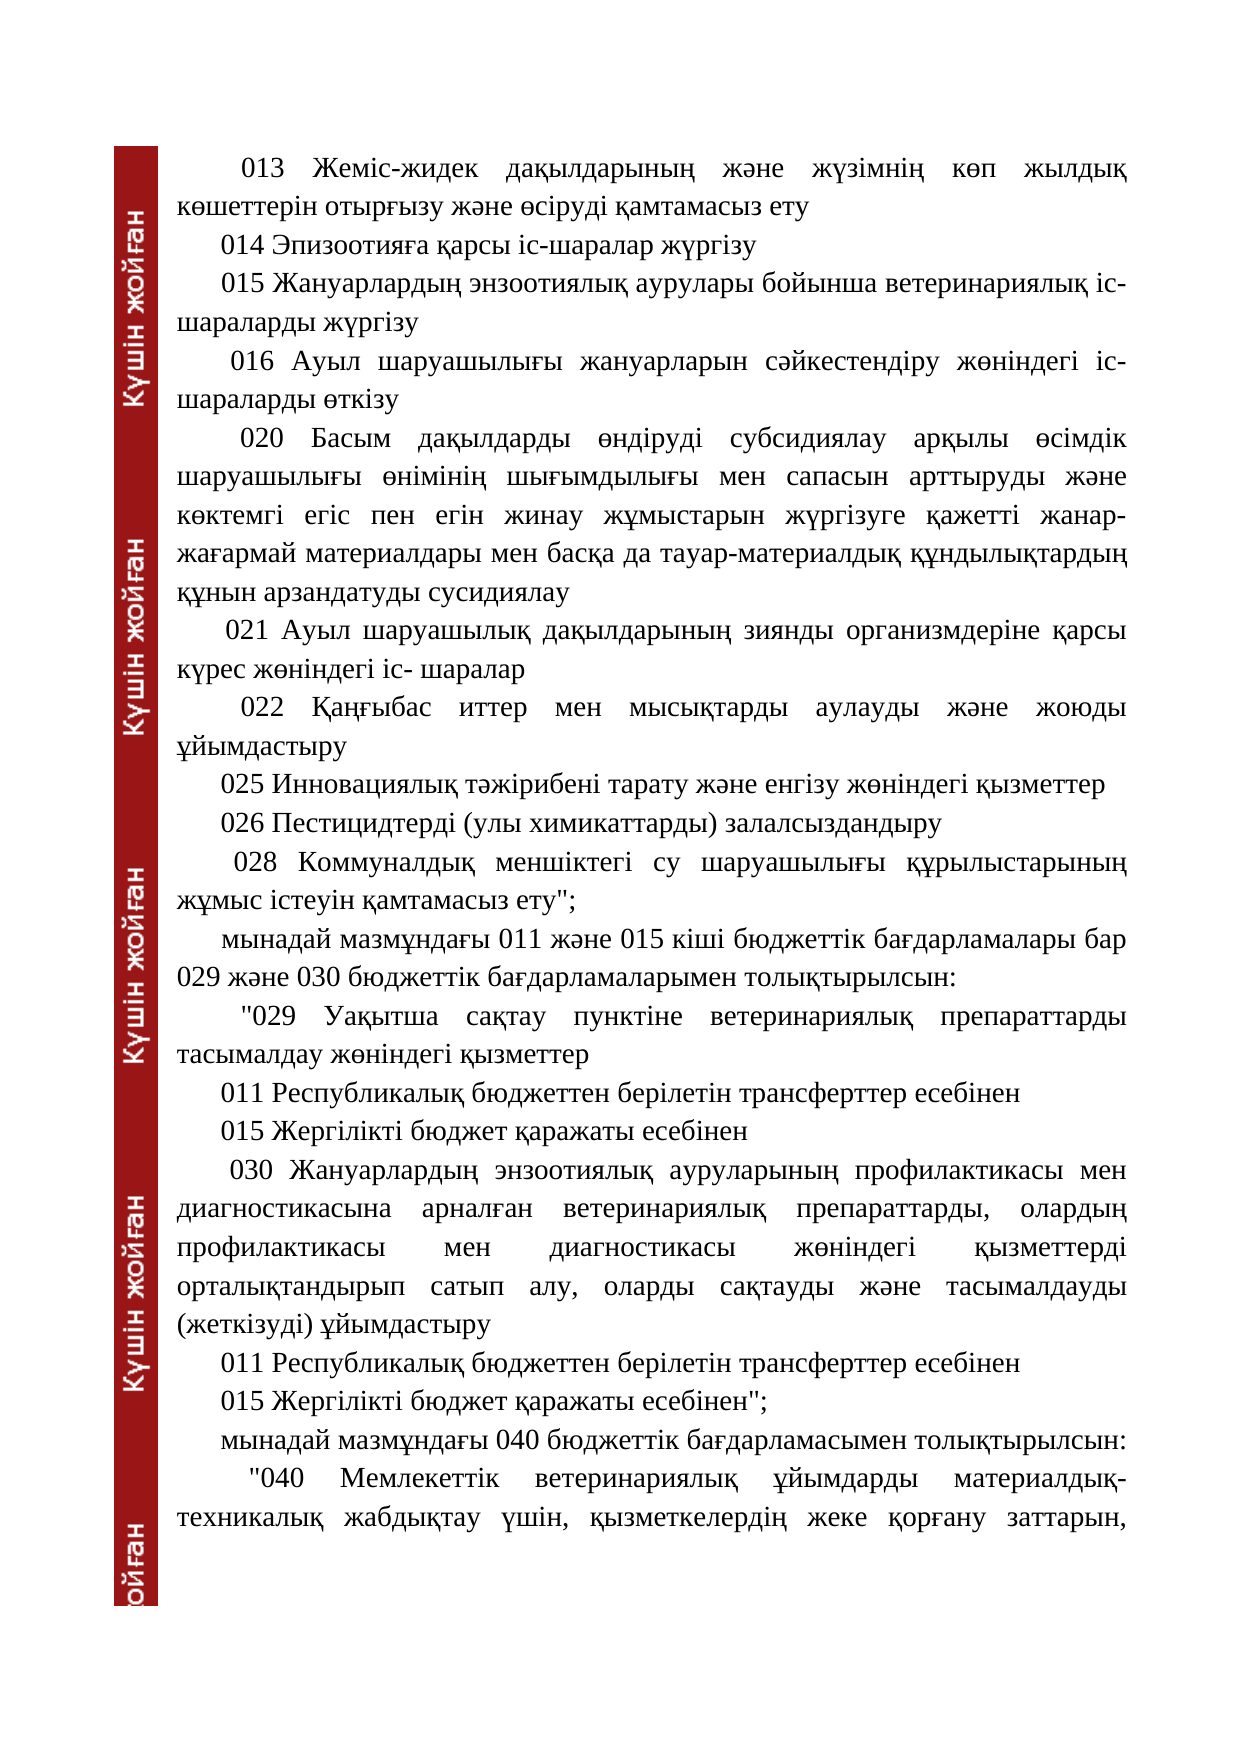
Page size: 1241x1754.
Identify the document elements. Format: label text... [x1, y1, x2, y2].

picture [114, 1417, 158, 1422]
picture [114, 993, 158, 998]
picture [114, 762, 158, 767]
text "029 Уақытша сақтау пунктіне ветеринариялық препараттарды тасымалдау жөніндегі қызметтер [112, 998, 1128, 1070]
text 021 Ауыл шаруашылық дақылдарының зиянды организмдеріне қарсы күрес жөніндегі іс- шаралар [112, 612, 1128, 684]
picture [114, 415, 158, 420]
picture [114, 684, 158, 689]
text 016 Ауыл шаруашылығы жануарларын сәйкестендіру жөніндегі іс-шараларды өткізу [112, 343, 1128, 415]
picture [114, 146, 158, 150]
picture [114, 800, 158, 805]
picture [114, 1378, 158, 1383]
text 020 Басым дақылдарды өндіруді субсидиялау арқылы өсімдік шаруашылығы өнімінің шығымдылығы мен сапасын арттыруды және көктемгі егіс пен егін жинау жұмыстарын жүргізуге қажетті жанар-жағармай материалдары мен басқа да тауар-материалдық құндылықтардың құнын арзандатуды сусидиялау [112, 420, 1128, 607]
text 022 Қаңғыбас иттер мен мысықтарды аулауды және жоюды ұйымдастыру [112, 689, 1128, 762]
text 025 Инновациялық тәжірибені тарату және енгізу жөніндегі қызметтер [112, 767, 1128, 800]
text 028 Коммуналдық меншіктегі су шаруашылығы құрылыстарының жұмыс істеуін қамтамасыз ету"; [112, 844, 1128, 916]
text 011 Республикалық бюджеттен берілетін трансферттер есебiнен [112, 1075, 1128, 1108]
picture [114, 1340, 158, 1345]
text 015 Жергілікті бюджет қаражаты есебінен"; [112, 1383, 1128, 1417]
text 014 Эпизоотияға қарсы іс-шаралар жүргізу [112, 227, 1128, 261]
text мынадай мазмұндағы 040 бюджеттік бағдарламасымен толықтырылсын: [112, 1422, 1128, 1455]
text 026 Пестицидтерді (улы химикаттарды) залалсыздандыру [112, 805, 1128, 839]
text мынадай мазмұндағы 011 және 015 кіші бюджеттік бағдарламалары бар 029 және 030 бюджеттік бағдарламаларымен толықтырылсын: [112, 921, 1128, 993]
picture [114, 1070, 158, 1075]
text 011 Республикалық бюджеттен берілетін трансферттер есебiнен [112, 1345, 1128, 1378]
text 013 Жемiс-жидек дақылдарының және жүзiмнің көп жылдық көшеттерiн отырғызу және өсiруді қамтамасыз ету [112, 150, 1128, 222]
picture [114, 607, 158, 612]
picture [114, 1455, 158, 1460]
picture [114, 839, 158, 844]
text 015 Жануарлардың энзоотиялық аурулары бойынша ветеринариялық іс-шараларды жүргізу [112, 266, 1128, 338]
picture [114, 1532, 158, 1606]
text 030 Жануарлардың энзоотиялық ауруларының профилактикасы мен диагностикасына арналған ветеринариялық препараттарды, олардың профилактикасы мен диагностикасы жөніндегі қызметтерді орталықтандырып сатып алу, оларды сақтауды және тасымалдауды (жеткізуді) ұйымдастыру [112, 1152, 1128, 1340]
picture [114, 261, 158, 266]
text 015 Жергілікті бюджет қаражаты есебінен [112, 1113, 1128, 1147]
picture [114, 916, 158, 921]
picture [114, 1108, 158, 1113]
picture [114, 222, 158, 227]
picture [114, 338, 158, 343]
picture [114, 1147, 158, 1152]
